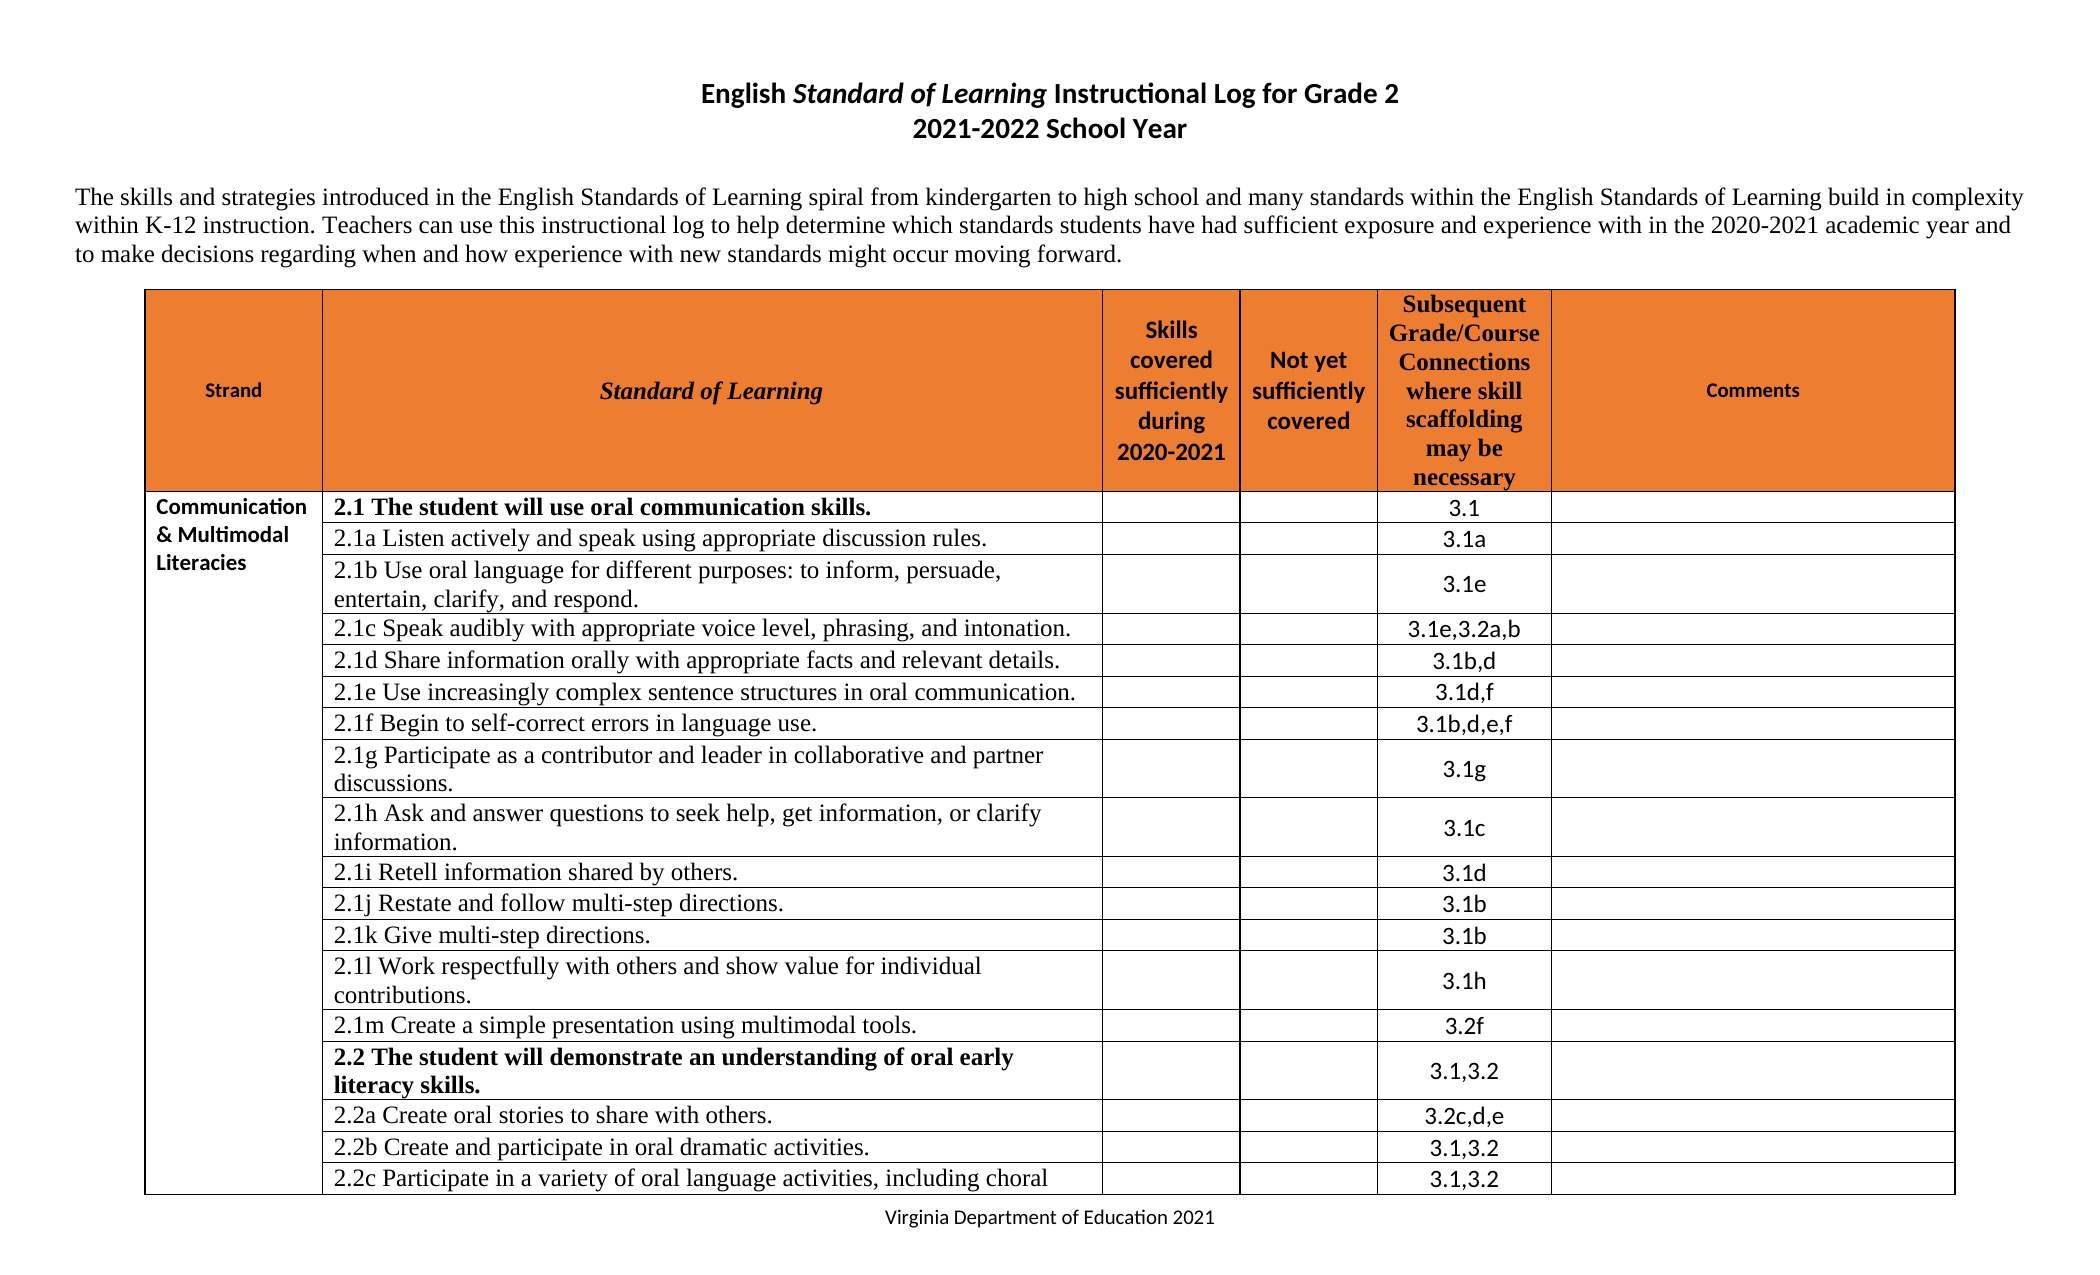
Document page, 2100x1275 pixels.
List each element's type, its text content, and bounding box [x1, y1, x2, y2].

table_cell [1552, 523, 1954, 554]
table_cell [1103, 951, 1239, 1009]
table_header Subsequent Grade/Course Connections where skill scaffolding may be necessary [1378, 290, 1551, 491]
table_cell [1552, 555, 1954, 612]
table_cell [1241, 555, 1377, 612]
table_cell [1241, 614, 1377, 644]
text 2021-2022 School Year [75, 111, 2025, 146]
table_cell 3.1a [1378, 523, 1551, 554]
table_cell 2.2 The student will demonstrate an understanding of oral early literacy skills. [323, 1042, 1102, 1099]
table_cell [1103, 920, 1239, 950]
table_cell [1552, 677, 1954, 707]
table_cell 2.1c Speak audibly with appropriate voice level, phrasing, and intonation. [323, 614, 1102, 644]
table_cell [1552, 614, 1954, 644]
table_cell [1103, 1132, 1239, 1162]
table_cell 2.1k Give multi-step directions. [323, 920, 1102, 950]
table_cell 3.1c [1378, 798, 1551, 856]
table_cell [1552, 708, 1954, 739]
table_cell 3.1e [1378, 555, 1551, 612]
table_cell [1241, 920, 1377, 950]
table_cell 3.1,3.2 [1378, 1132, 1551, 1162]
table_cell 3.1d,f [1378, 677, 1551, 707]
table_cell [1552, 888, 1954, 919]
table_cell [1103, 614, 1239, 644]
table_cell [1552, 740, 1954, 797]
table_cell [1103, 798, 1239, 856]
table_cell [1241, 645, 1377, 676]
table_cell [1241, 857, 1377, 887]
text English Standard of Learning Instructional Log for Grade 2 [75, 75, 2025, 111]
table_cell 2.1g Participate as a contributor and leader in collaborative and partner discussions. [323, 740, 1102, 797]
table_cell [1552, 951, 1954, 1009]
table_cell Communication & Multimodal Literacies [146, 492, 322, 1194]
table_cell 2.1l Work respectfully with others and show value for individual contributions. [323, 951, 1102, 1009]
table_cell 2.1i Retell information shared by others. [323, 857, 1102, 887]
table_cell 2.2b Create and participate in oral dramatic activities. [323, 1132, 1102, 1162]
table_cell 3.1b [1378, 888, 1551, 919]
table_cell [1552, 920, 1954, 950]
table_cell 2.1h Ask and answer questions to seek help, get information, or clarify information. [323, 798, 1102, 856]
table_cell 3.1b,d [1378, 645, 1551, 676]
table_cell [1241, 492, 1377, 522]
table_cell [1103, 1010, 1239, 1041]
table_cell [1103, 1042, 1239, 1099]
table_cell 3.1 [1378, 492, 1551, 522]
table_cell 2.1f Begin to self-correct errors in language use. [323, 708, 1102, 739]
table_cell 3.2f [1378, 1010, 1551, 1041]
table_cell [1103, 492, 1239, 522]
table_cell [1552, 492, 1954, 522]
table_cell [1241, 798, 1377, 856]
table_cell [1241, 1100, 1377, 1131]
table_cell [1552, 645, 1954, 676]
table_cell [1552, 857, 1954, 887]
table_header Standard of Learning [323, 290, 1102, 491]
table_cell 3.1h [1378, 951, 1551, 1009]
table_cell [1241, 740, 1377, 797]
table_header Strand [146, 290, 322, 491]
table_cell 2.2c Participate in a variety of oral language activities, including choral speaking and recitation. [323, 1163, 1102, 1194]
table_cell 2.1e Use increasingly complex sentence structures in oral communication. [323, 677, 1102, 707]
table_cell [1103, 1163, 1239, 1194]
table_cell [1241, 888, 1377, 919]
table_cell 2.1m Create a simple presentation using multimodal tools. [323, 1010, 1102, 1041]
table_cell [1103, 1100, 1239, 1131]
table_cell 3.1e,3.2a,b [1378, 614, 1551, 644]
table_cell [1103, 708, 1239, 739]
table_cell 3.1,3.2 [1378, 1042, 1551, 1099]
table_cell [1103, 523, 1239, 554]
table_header Skills covered sufficiently during 2020-2021 [1103, 290, 1239, 491]
table_cell 3.1d [1378, 857, 1551, 887]
table_cell 2.2a Create oral stories to share with others. [323, 1100, 1102, 1131]
table_cell [1241, 1042, 1377, 1099]
table_cell [1103, 888, 1239, 919]
table_cell [1552, 1100, 1954, 1131]
table_cell 3.1,3.2 [1378, 1163, 1551, 1194]
table_cell [1241, 677, 1377, 707]
table_cell 2.1 The student will use oral communication skills. [323, 492, 1102, 522]
table_cell 2.1b Use oral language for different purposes: to inform, persuade, entertain, clarify, and respond. [323, 555, 1102, 612]
table_cell [1241, 1132, 1377, 1162]
table_cell 2.1a Listen actively and speak using appropriate discussion rules. [323, 523, 1102, 554]
table_cell [1241, 951, 1377, 1009]
table_cell [1103, 645, 1239, 676]
table_cell [1241, 1163, 1377, 1194]
table_cell 3.1g [1378, 740, 1551, 797]
table_cell [1552, 1132, 1954, 1162]
table_cell [1552, 1163, 1954, 1194]
table_cell [1552, 798, 1954, 856]
table_cell [1552, 1042, 1954, 1099]
text The skills and strategies introduced in the English Standards of Learning spiral from kindergarten to high school and many standards within the English Standards of Learning build in complexity within K-12 instruction. Teachers can use this instructional log to help determine which standards students have had sufficient exposure and experience with in the 2020-2021 academic year and to make decisions regarding when and how experience with new standards might occur moving forward. [75, 182, 2025, 268]
table_cell [1103, 555, 1239, 612]
table_cell 2.1d Share information orally with appropriate facts and relevant details. [323, 645, 1102, 676]
table_cell 3.1b [1378, 920, 1551, 950]
table_header Comments [1552, 290, 1954, 491]
table_cell [1103, 857, 1239, 887]
table_cell 3.2c,d,e [1378, 1100, 1551, 1131]
table_cell [1241, 1010, 1377, 1041]
table_cell [1552, 1010, 1954, 1041]
table_cell [1241, 708, 1377, 739]
table_cell 2.1j Restate and follow multi-step directions. [323, 888, 1102, 919]
table_header Not yet sufficiently covered [1241, 290, 1377, 491]
table_cell 3.1b,d,e,f [1378, 708, 1551, 739]
table_cell [1103, 677, 1239, 707]
table_cell [1241, 523, 1377, 554]
table_cell [1103, 740, 1239, 797]
